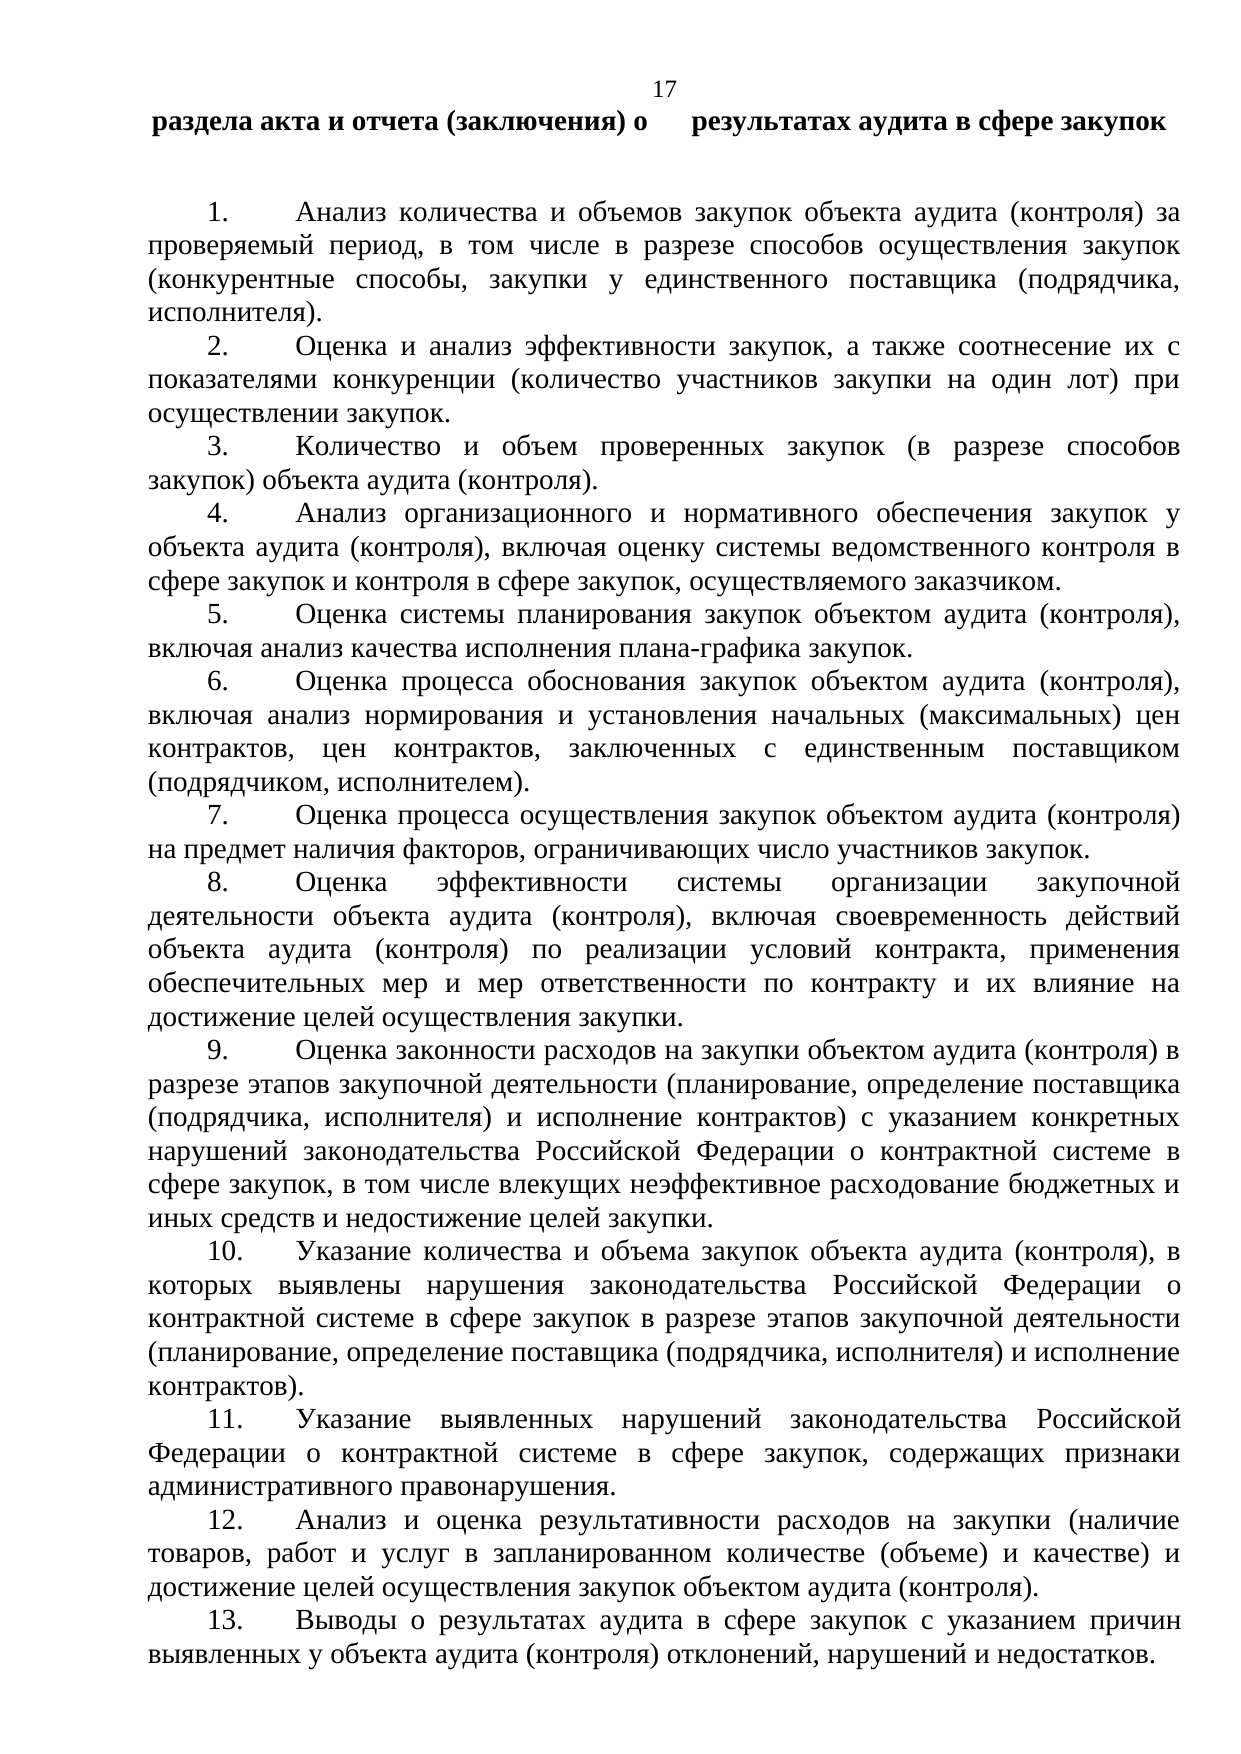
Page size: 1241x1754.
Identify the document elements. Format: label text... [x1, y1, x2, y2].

list Оценка процесса осуществления закупок объектом аудита (контроля) на предмет наличия факторов, ограничивающих число участников закупок. [148, 797, 1181, 864]
list Оценка и анализ эффективности закупок, а также соотнесение их с показателями конкуренции (количество участников закупки на один лот) при осуществлении закупок. [148, 328, 1181, 428]
list Количество и объем проверенных закупок (в разрезе способов закупок) объекта аудита (контроля). [148, 428, 1181, 496]
list Оценка системы планирования закупок объектом аудита (контроля), включая анализ качества исполнения плана-графика закупок. [148, 596, 1181, 663]
list Указание количества и объема закупок объекта аудита (контроля), в которых выявлены нарушения законодательства Российской Федерации о контрактной системе в сфере закупок в разрезе этапов закупочной деятельности (планирование, определение поставщика (подрядчика, исполнителя) и исполнение контрактов). [148, 1233, 1181, 1401]
list Выводы о результатах аудита в сфере закупок с указанием причин выявленных у объекта аудита (контроля) отклонений, нарушений и недостатков. [148, 1602, 1181, 1669]
list Анализ количества и объемов закупок объекта аудита (контроля) за проверяемый период, в том числе в разрезе способов осуществления закупок (конкурентные способы, закупки у единственного поставщика (подрядчика, исполнителя). [148, 194, 1181, 328]
list Анализ организационного и нормативного обеспечения закупок у объекта аудита (контроля), включая оценку системы ведомственного контроля в сфере закупок и контроля в сфере закупок, осуществляемого заказчиком. [148, 496, 1181, 596]
text раздела акта и отчета (заключения) о результатах аудита в сфере закупок [148, 103, 1181, 136]
list Оценка законности расходов на закупки объектом аудита (контроля) в разрезе этапов закупочной деятельности (планирование, определение поставщика (подрядчика, исполнителя) и исполнение контрактов) с указанием конкретных нарушений законодательства Российской Федерации о контрактной системе в сфере закупок, в том числе влекущих неэффективное расходование бюджетных и иных средств и недостижение целей закупки. [148, 1032, 1181, 1233]
list Анализ и оценка результативности расходов на закупки (наличие товаров, работ и услуг в запланированном количестве (объеме) и качестве) и достижение целей осуществления закупок объектом аудита (контроля). [148, 1502, 1181, 1602]
list Оценка процесса обоснования закупок объектом аудита (контроля), включая анализ нормирования и установления начальных (максимальных) цен контрактов, цен контрактов, заключенных с единственным поставщиком (подрядчиком, исполнителем). [148, 663, 1181, 797]
list Указание выявленных нарушений законодательства Российской Федерации о контрактной системе в сфере закупок, содержащих признаки административного правонарушения. [148, 1401, 1181, 1502]
list Оценка эффективности системы организации закупочной деятельности объекта аудита (контроля), включая своевременность действий объекта аудита (контроля) по реализации условий контракта, применения обеспечительных мер и мер ответственности по контракту и их влияние на достижение целей осуществления закупки. [148, 864, 1181, 1032]
